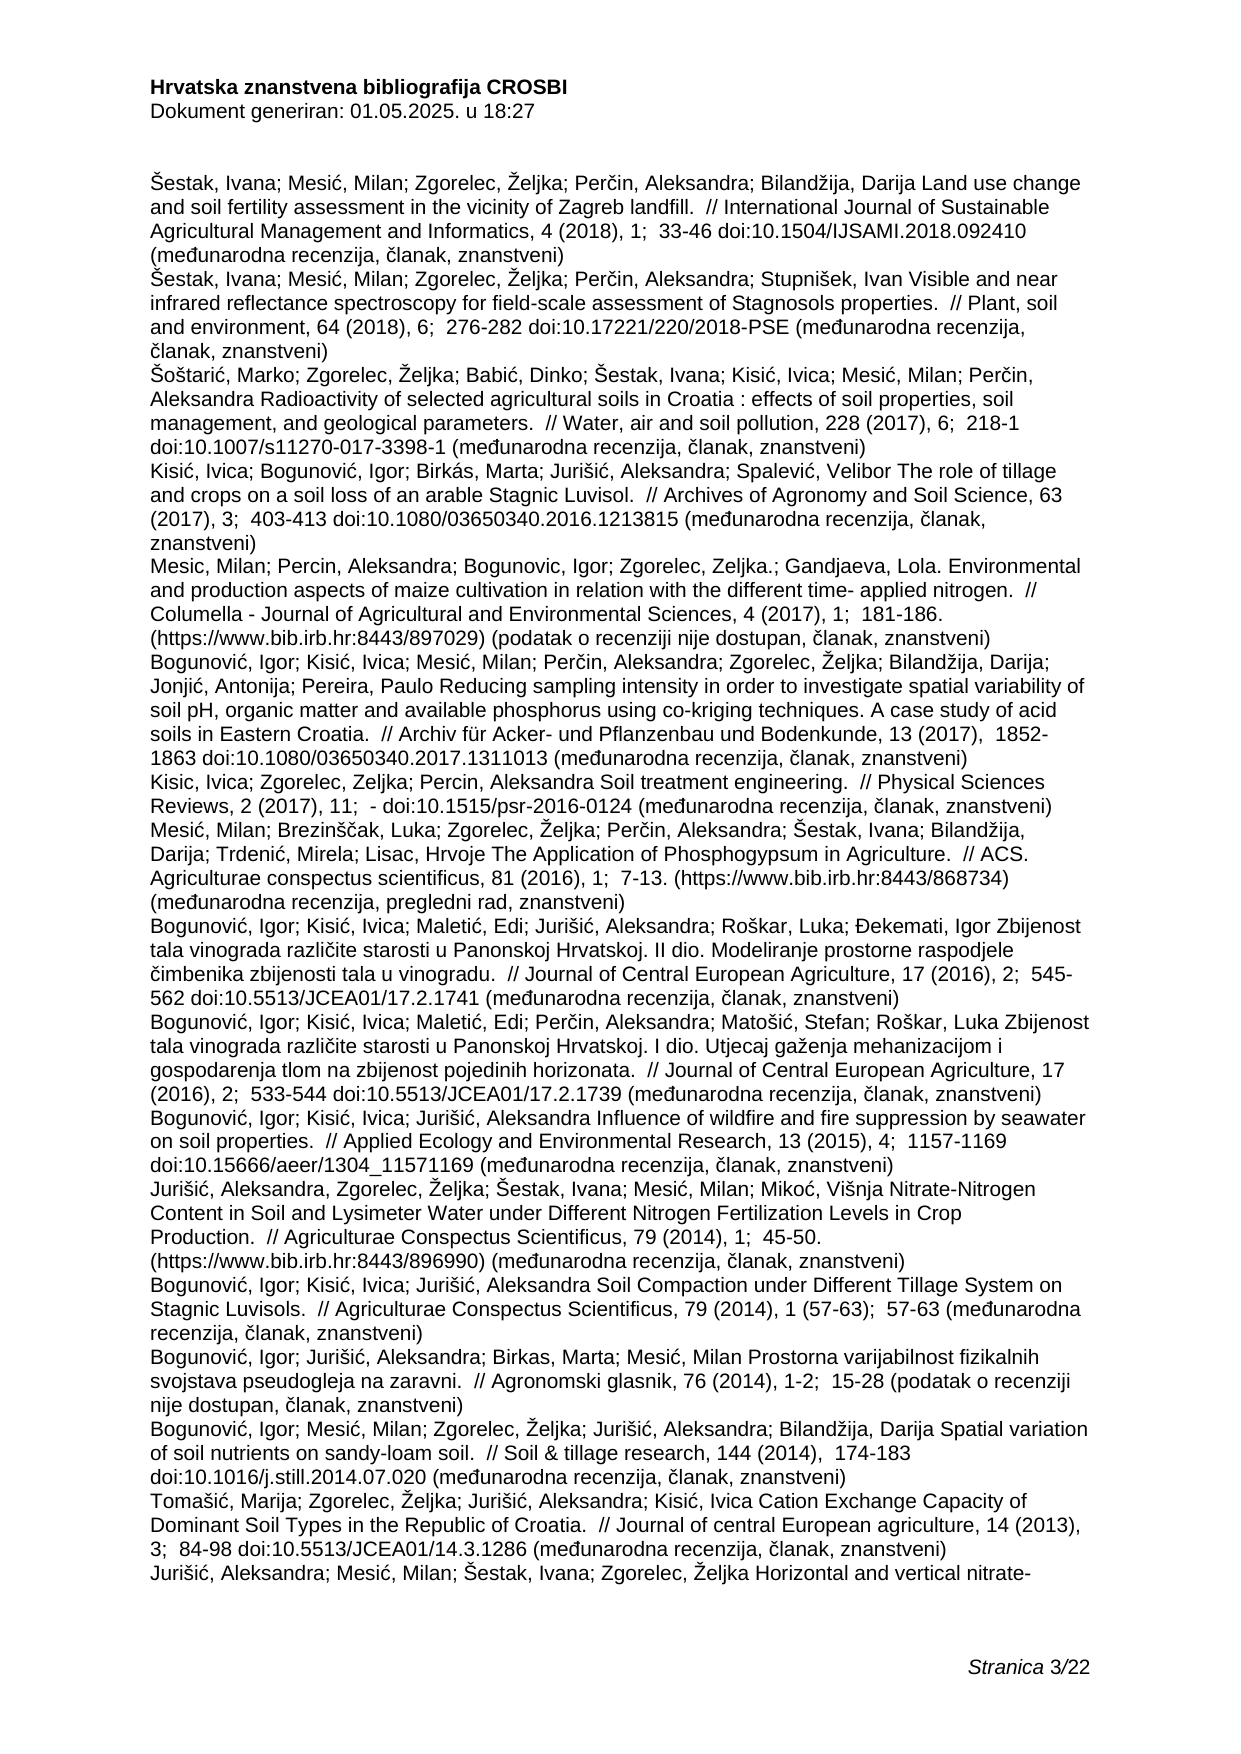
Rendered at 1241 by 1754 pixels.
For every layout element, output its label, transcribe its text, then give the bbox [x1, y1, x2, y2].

text Bogunović, Igor; Jurišić, Aleksandra; Birkas, Marta; Mesić, Milan [150, 1345, 1090, 1417]
text Šestak, Ivana; Mesić, Milan; Zgorelec, Željka; Perčin, Aleksandra; Bilandžija, Darija [150, 171, 1090, 267]
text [150, 1561, 1090, 1584]
text Bogunović, Igor; Kisić, Ivica; Jurišić, Aleksandra [150, 1273, 1090, 1345]
text Kisić, Ivica; Bogunović, Igor; Birkás, Marta; Jurišić, Aleksandra; Spalević, Velibor [150, 458, 1090, 554]
text Tomašić, Marija; Zgorelec, Željka; Jurišić, Aleksandra; Kisić, Ivica [150, 1489, 1090, 1561]
text Jurišić, Aleksandra, Zgorelec, Željka; Šestak, Ivana; Mesić, Milan; Mikoć, Višnja [150, 1177, 1090, 1273]
text Bogunović, Igor; Kisić, Ivica; Maletić, Edi; Jurišić, Aleksandra; Roškar, Luka; Đekemati, Igor [150, 914, 1090, 1009]
text Mesic, Milan; Percin, Aleksandra; Bogunovic, Igor; Zgorelec, Zeljka.; Gandjaeva, Lola. [150, 554, 1090, 650]
text Šoštarić, Marko; Zgorelec, Željka; Babić, Dinko; Šestak, Ivana; Kisić, Ivica; Mesić, Milan; Perčin, Aleksandra [150, 363, 1090, 458]
text Kisic, Ivica; Zgorelec, Zeljka; Percin, Aleksandra [150, 770, 1090, 818]
text Bogunović, Igor; Kisić, Ivica; Mesić, Milan; Perčin, Aleksandra; Zgorelec, Željka; Bilandžija, Darija; Jonjić, Antonija; Pereira, Paulo [150, 650, 1090, 770]
text Mesić, Milan; Brezinščak, Luka; Zgorelec, Željka; Perčin, Aleksandra; Šestak, Ivana; Bilandžija, Darija; Trdenić, Mirela; Lisac, Hrvoje [150, 818, 1090, 914]
text Bogunović, Igor; Kisić, Ivica; Jurišić, Aleksandra [150, 1105, 1090, 1177]
text Bogunović, Igor; Kisić, Ivica; Maletić, Edi; Perčin, Aleksandra; Matošić, Stefan; Roškar, Luka [150, 1009, 1090, 1105]
text Šestak, Ivana; Mesić, Milan; Zgorelec, Željka; Perčin, Aleksandra; Stupnišek, Ivan [150, 267, 1090, 363]
text Bogunović, Igor; Mesić, Milan; Zgorelec, Željka; Jurišić, Aleksandra; Bilandžija, Darija [150, 1417, 1090, 1489]
